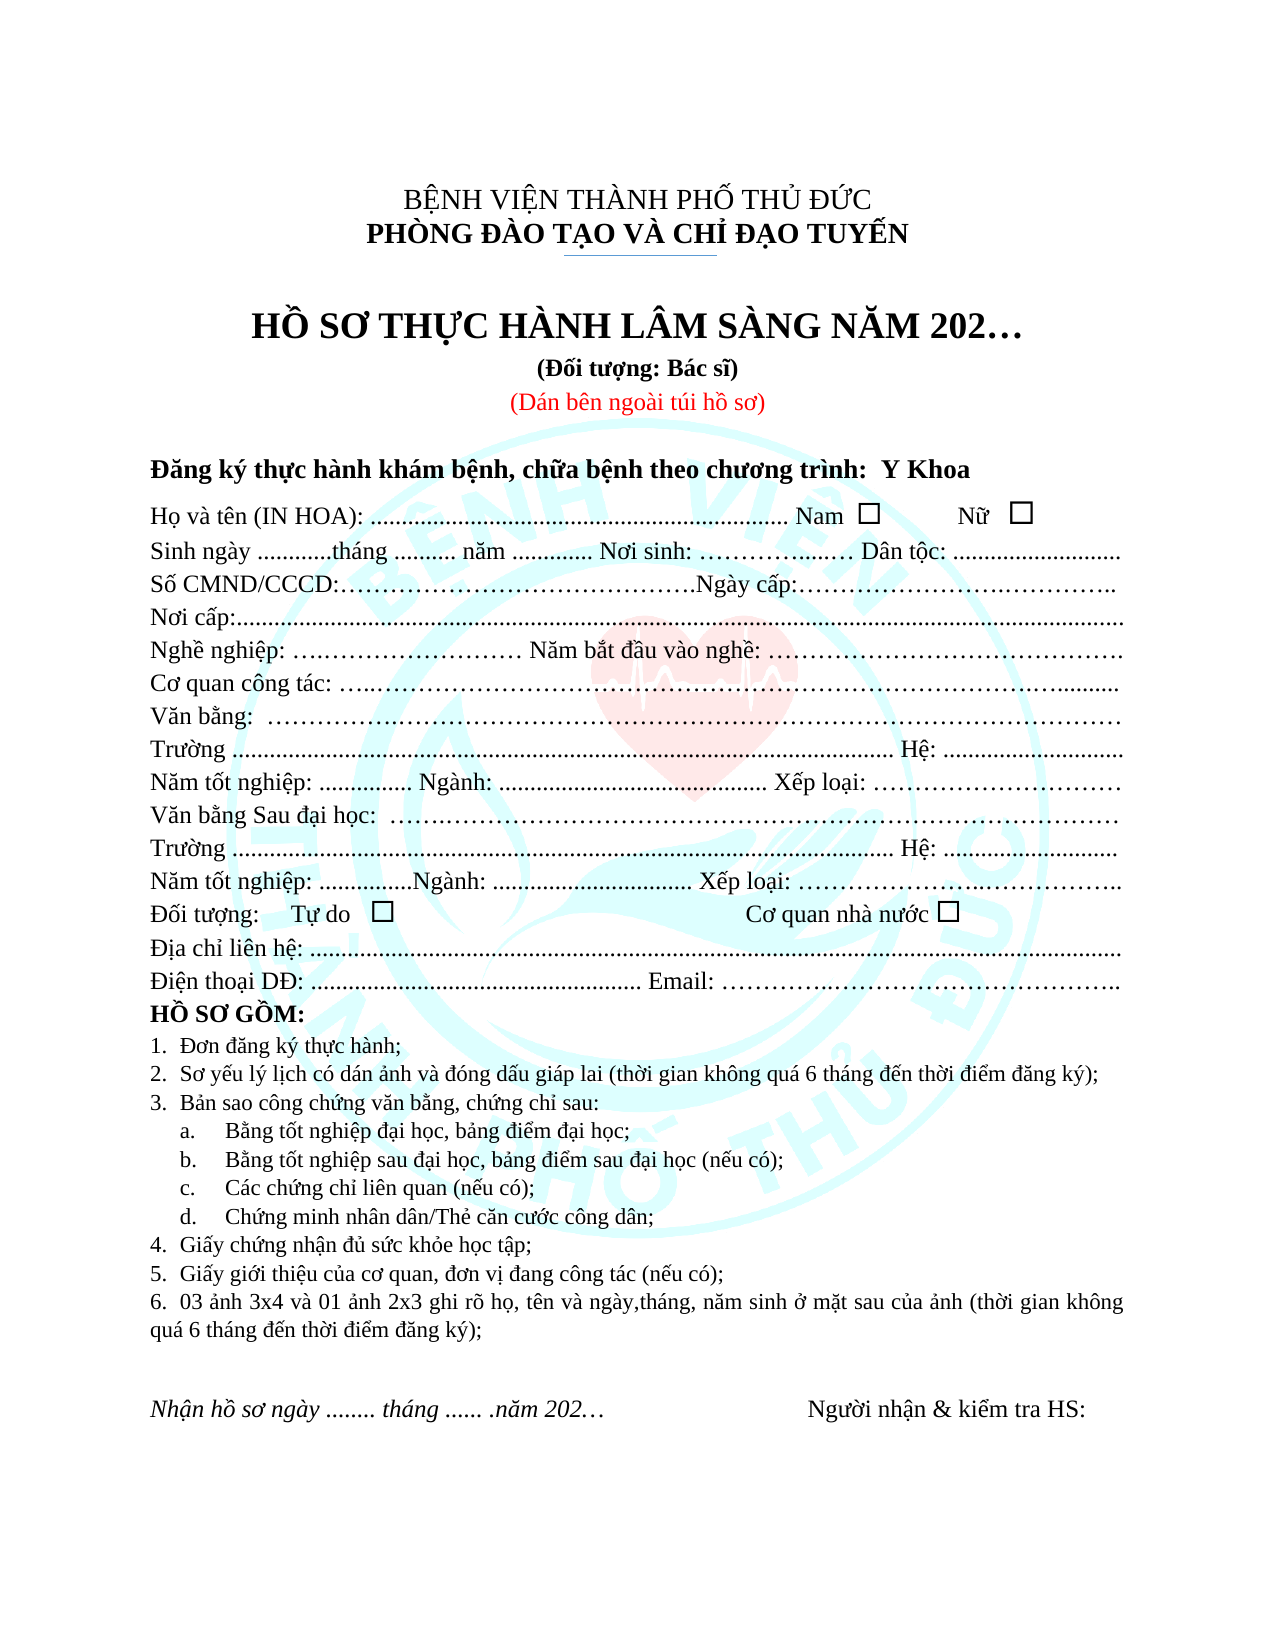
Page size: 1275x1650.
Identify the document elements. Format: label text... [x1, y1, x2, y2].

list Giấy chứng nhận đủ sức khỏe học tập; [150, 1231, 1125, 1257]
text Địa chỉ liên hệ: .................................................................................................................................. [150, 933, 1125, 962]
text Trường .......................................................................................................... Hệ: ............................ [150, 833, 1125, 862]
list Các chứng chỉ liên quan (nếu có); [150, 1174, 1125, 1201]
text Văn bằng Sau đại học: …….……………………………………………………………………… [150, 800, 1125, 829]
text BỆNH VIỆN THÀNH PHỐ THỦ ĐỨC [150, 182, 1125, 216]
text Họ và tên (IN HOA): ................................................................... Nữ [150, 501, 1125, 531]
text Số CMND/CCCD:…………………………………….Ngày cấp:…………………….………….. [150, 569, 1125, 597]
text Đối tượng: Tự do Cơ quan nhà nước [150, 899, 1125, 929]
text Năm tốt nghiệp: ...............Ngành: ................................ Xếp loại: …………………..…………….. [150, 866, 1125, 895]
list 03 ảnh 3x4 và 01 ảnh 2x3 ghi rõ họ, tên và ngày,tháng, năm sinh ở mặt sau của ảnh (thời gian không quá 6 tháng đến thời điểm đăng ký); [150, 1288, 1125, 1343]
text Nơi cấp: [150, 602, 1125, 631]
text Đăng ký thực hành khám bệnh, chữa bệnh theo chương trình: Y Khoa [150, 453, 1125, 484]
list Bằng tốt nghiệp sau đại học, bảng điểm sau đại học (nếu có); [150, 1146, 1125, 1172]
list Bản sao công chứng văn bằng, chứng chỉ sau: [150, 1089, 1125, 1115]
text Sinh ngày ............tháng .......... năm ............. Nơi sinh: ………….....… Dân tộc: ........................... [150, 536, 1125, 564]
list Chứng minh nhân dân/Thẻ căn cước công dân; [150, 1203, 1125, 1229]
text Cơ quan công tác: …..…………………………………………………………………….….......... [150, 668, 1125, 697]
list Bằng tốt nghiệp đại học, bảng điểm đại học; [150, 1117, 1125, 1144]
text HỒ SƠ THỰC HÀNH LÂM SÀNG NĂM 202… [150, 304, 1125, 347]
text Văn bằng: …………….…………………………………………………………………………… [150, 701, 1125, 729]
text Nhận hồ sơ ngày ........ tháng ...... .năm 202… Người nhận & kiểm tra HS: [150, 1394, 1091, 1423]
list Sơ yếu lý lịch có dán ảnh và đóng dấu giáp lai (thời gian không quá 6 tháng đến thời điểm đăng ký); [150, 1061, 1125, 1087]
text HỒ SƠ GỒM: [150, 999, 1130, 1028]
text (Đối tượng: Bác sĩ) [150, 353, 1125, 382]
text PHÒNG ĐÀO TẠO VÀ CHỈ ĐẠO TUYẾN [150, 216, 1125, 249]
text Điện thoại DĐ: ..................................................... Email: …………..…………………………….. [150, 966, 1125, 995]
text Nghề nghiệp: ….…………………… Năm bắt đầu vào nghề: ……………………………………. [150, 635, 1125, 663]
text Trường .......................................................................................................... Hệ: ............................. [150, 734, 1125, 763]
list Đơn đăng ký thực hành; [150, 1032, 1125, 1058]
text Năm tốt nghiệp: ............... Ngành: ........................................... Xếp loại: ………………………… [150, 767, 1125, 796]
list Giấy giới thiệu của cơ quan, đơn vị đang công tác (nếu có); [150, 1259, 1125, 1286]
text (Dán bên ngoài túi hồ sơ) [150, 387, 1125, 415]
